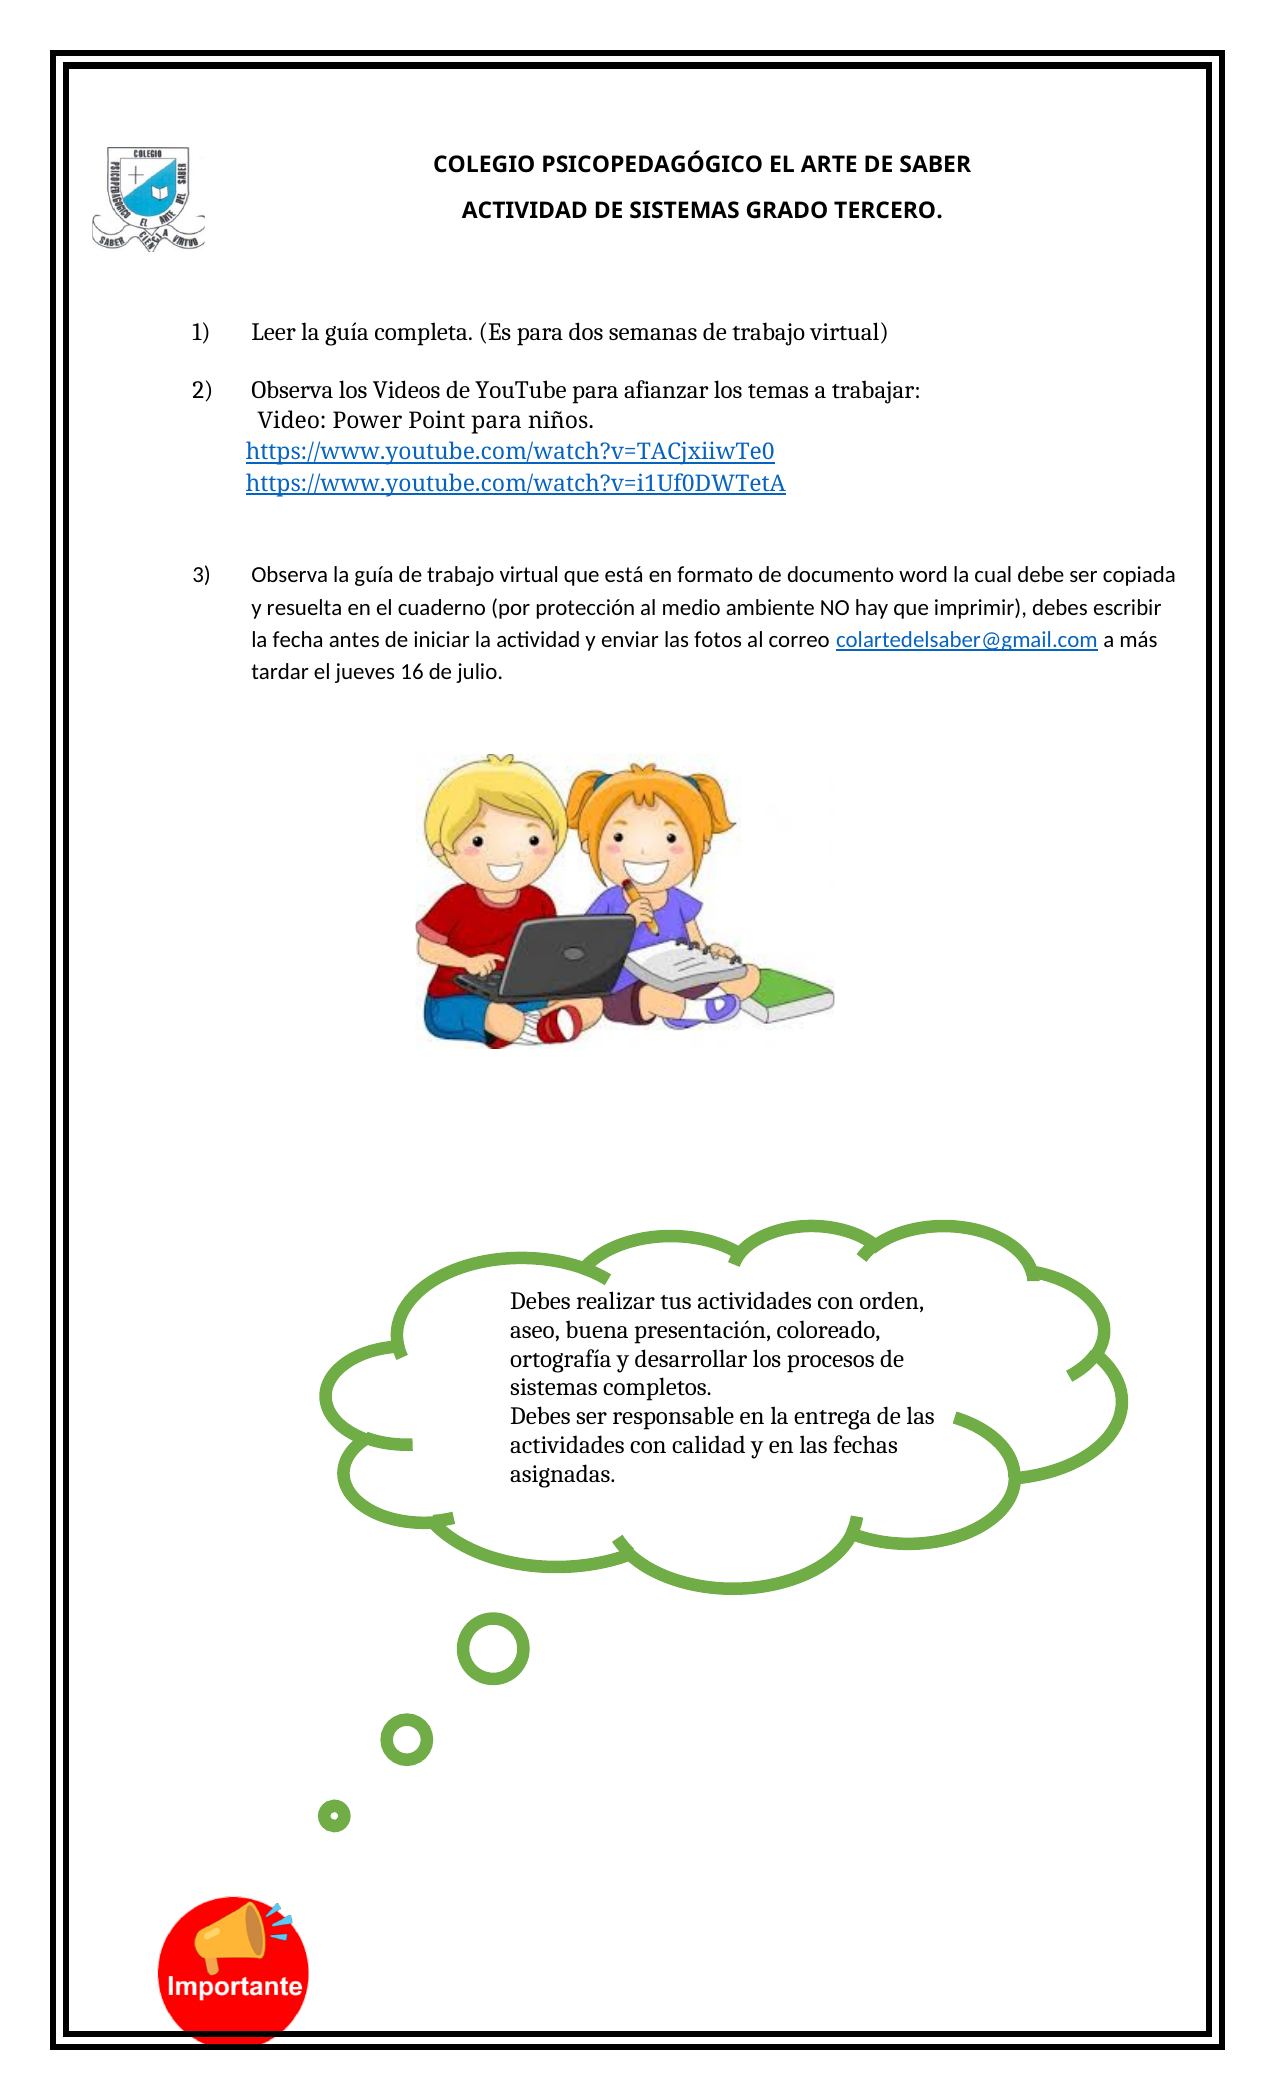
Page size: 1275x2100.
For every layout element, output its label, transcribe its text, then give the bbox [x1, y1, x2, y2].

text Video: Power Point para niños. [192, 404, 1181, 436]
list Observa la guía de trabajo virtual que está en formato de documento word la cual debe ser copiada y resuelta en el cuaderno (por protección al medio ambiente NO hay que imprimir), debes escribir la fecha antes de iniciar la actividad y enviar las fotos al correo colartedelsaber@gmail.com a más tardar el jueves 16 de julio. [192, 561, 1181, 685]
picture [415, 754, 835, 1049]
text ACTIVIDAD DE SISTEMAS GRADO TERCERO. [204, 194, 1181, 226]
list Leer la guía completa. (Es para dos semanas de trabajo virtual) [192, 318, 1181, 347]
list Observa los Videos de YouTube para afianzar los temas a trabajar: [192, 376, 1181, 404]
text https://www.youtube.com/watch?v=i1Uf0DWTetA [192, 467, 1181, 498]
text https://www.youtube.com/watch?v=TACjxiiwTe0 [192, 436, 1181, 467]
picture [92, 147, 204, 251]
picture [157, 2037, 309, 2044]
text COLEGIO PSICOPEDAGÓGICO EL ARTE DE SABER [204, 148, 1181, 179]
picture [157, 1896, 309, 2031]
